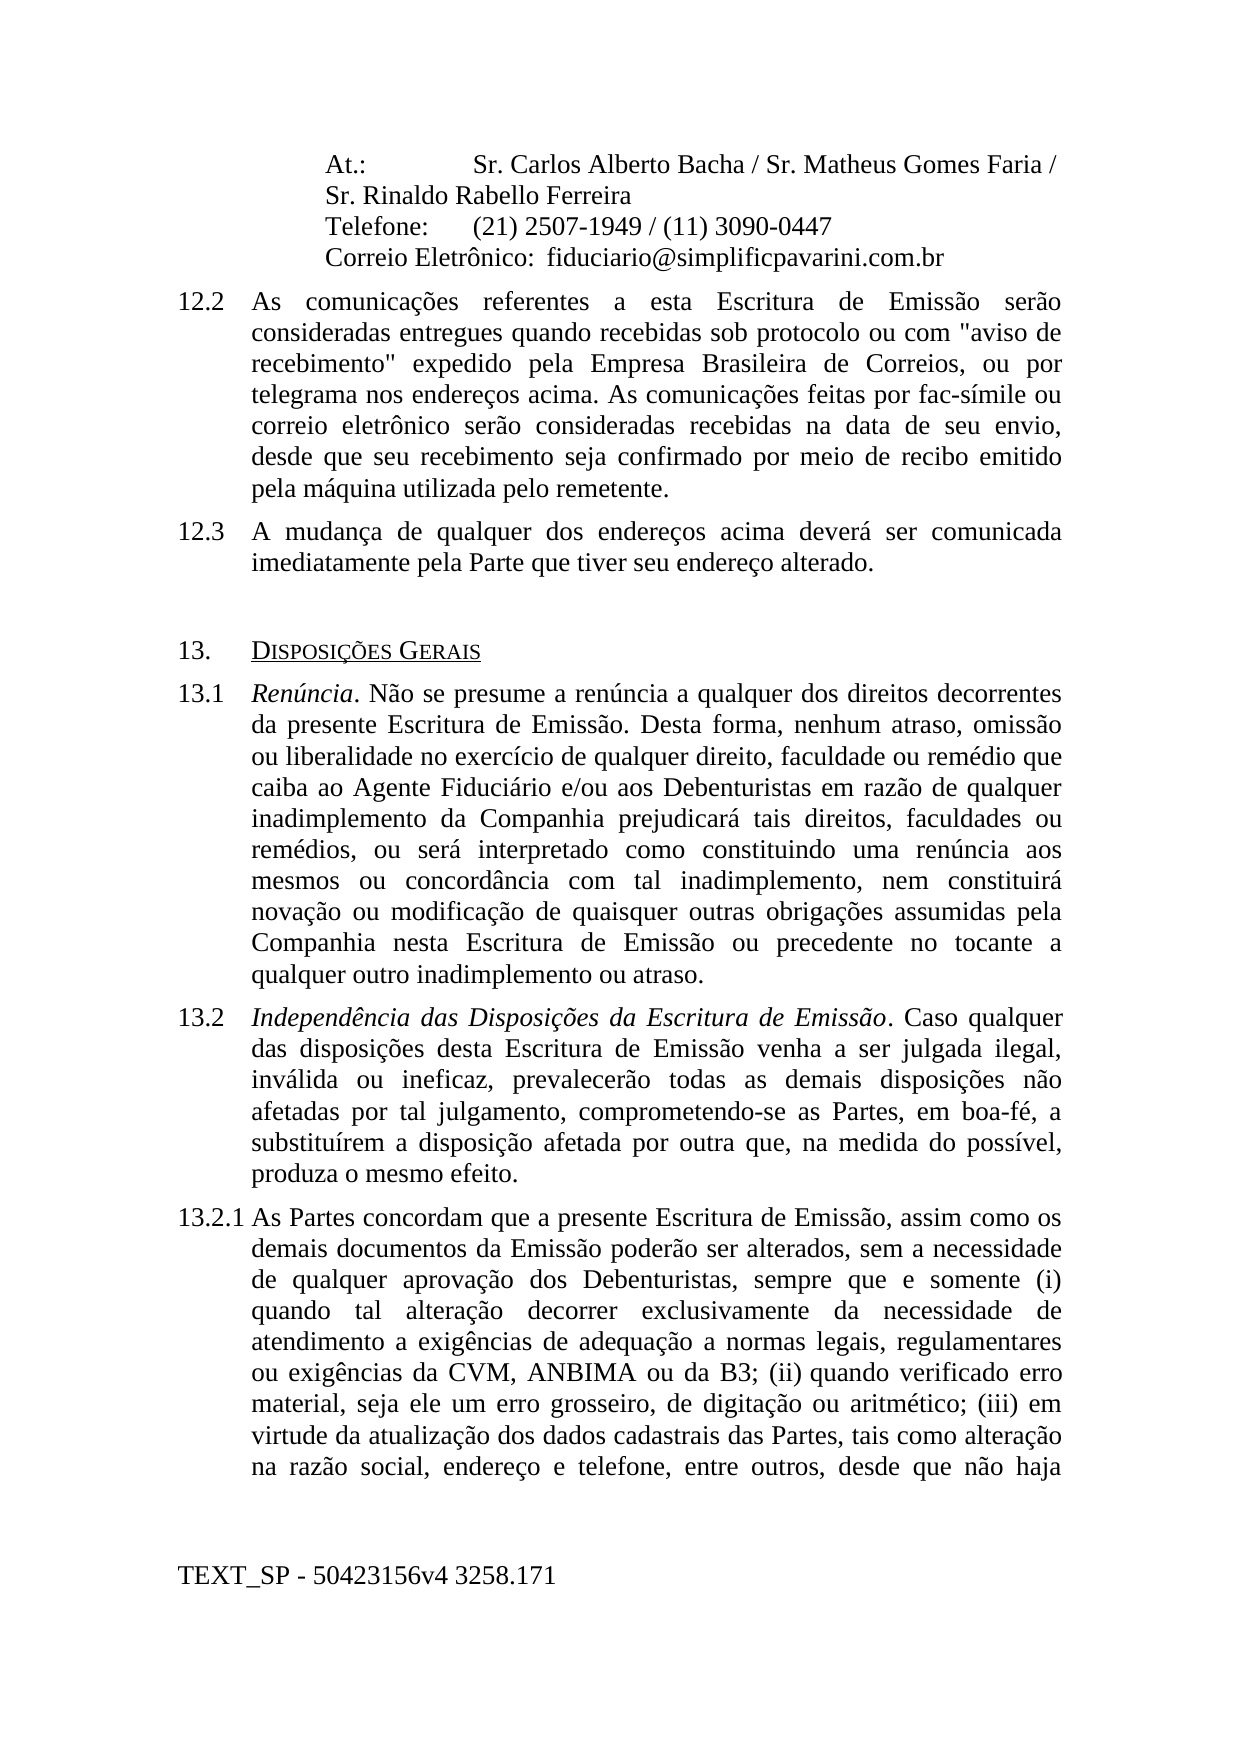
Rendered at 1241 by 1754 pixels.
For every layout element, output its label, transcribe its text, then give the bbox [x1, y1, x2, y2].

list A mudança de qualquer dos endereços acima deverá ser comunicada imediatamente pela Parte que tiver seu endereço alterado. [177, 515, 1063, 578]
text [325, 148, 1063, 272]
list Independência das Disposições da Escritura de Emissão. Caso qualquer das disposições desta Escritura de Emissão venha a ser julgada ilegal, inválida ou ineficaz, prevalecerão todas as demais disposições não afetadas por tal julgamento, comprometendo-se as Partes, em boa-fé, a substituírem a disposição afetada por outra que, na medida do possível, produza o mesmo efeito. [177, 1001, 1063, 1188]
list As comunicações referentes a esta Escritura de Emissão serão consideradas entregues quando recebidas sob protocolo ou com "aviso de recebimento" expedido pela Empresa Brasileira de Correios, ou por telegrama nos endereços acima. As comunicações feitas por fac-símile ou correio eletrônico serão consideradas recebidas na data de seu envio, desde que seu recebimento seja confirmado por meio de recibo emitido pela máquina utilizada pelo remetente. [177, 285, 1063, 503]
list Renúncia. Não se presume a renúncia a qualquer dos direitos decorrentes da presente Escritura de Emissão. Desta forma, nenhum atraso, omissão ou liberalidade no exercício de qualquer direito, faculdade ou remédio que caiba ao Agente Fiduciário e/ou aos Debenturistas em razão de qualquer inadimplemento da Companhia prejudicará tais direitos, faculdades ou remédios, ou será interpretado como constituindo uma renúncia aos mesmos ou concordância com tal inadimplemento, nem constituirá novação ou modificação de quaisquer outras obrigações assumidas pela Companhia nesta Escritura de Emissão ou precedente no tocante a qualquer outro inadimplemento ou atraso. [177, 677, 1063, 989]
list Disposições Gerais [177, 634, 1063, 665]
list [177, 1201, 1063, 1481]
